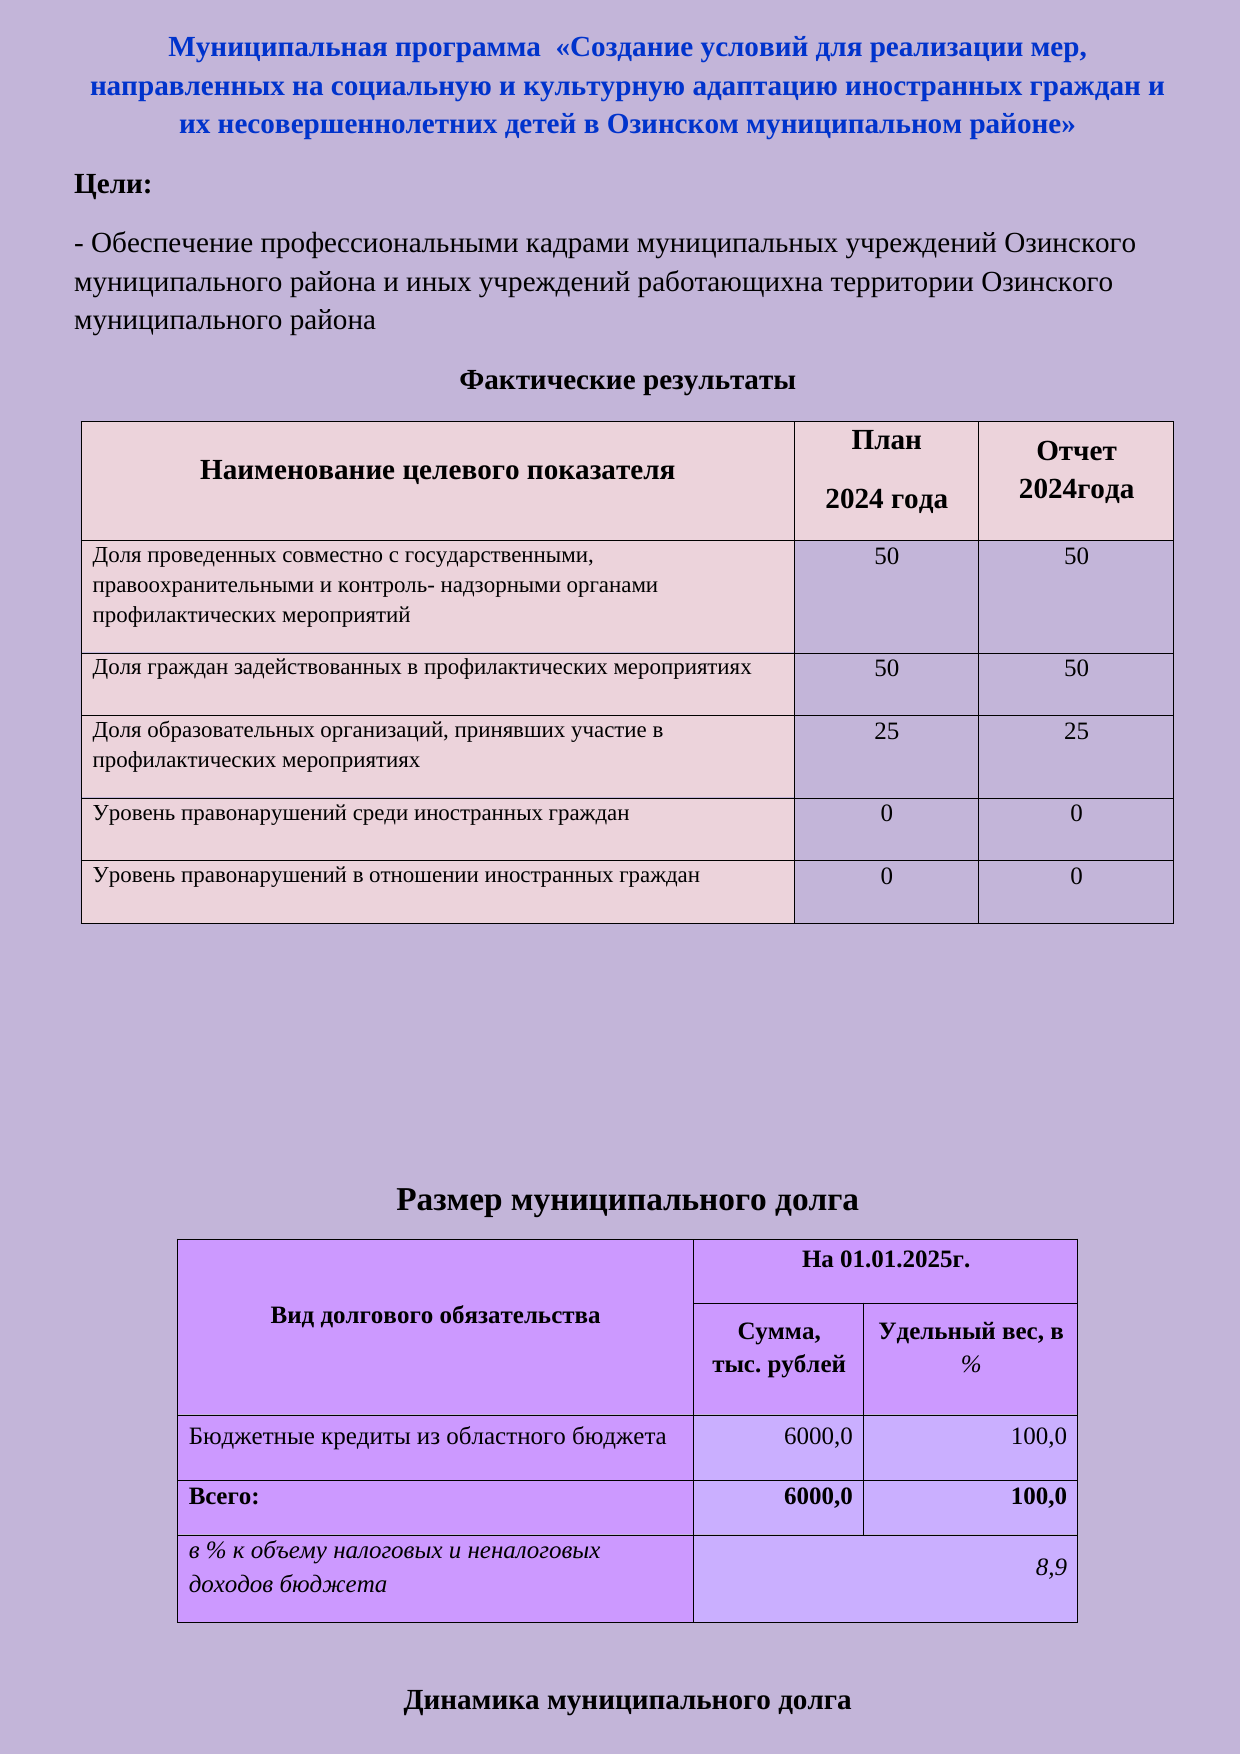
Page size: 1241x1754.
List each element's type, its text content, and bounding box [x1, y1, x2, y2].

table_cell 100,0 [864, 1416, 1077, 1480]
table_cell 8,9 [694, 1536, 1077, 1622]
table_header Отчет 2024года [979, 422, 1173, 540]
table_cell 0 [795, 861, 978, 923]
table_cell Всего: [178, 1481, 693, 1534]
table_cell Удельный вес, в % [864, 1304, 1077, 1414]
text Размер муниципального долга [74, 1179, 1181, 1218]
table_header Наименование целевого показателя [82, 422, 794, 540]
table_header Вид долгового обязательства [178, 1240, 693, 1414]
table_cell 50 [795, 654, 978, 715]
table_cell 50 [795, 541, 978, 652]
text Муниципальная программа «Создание условий для реализации мер, направленных на социальную и культурную адаптацию иностранных граждан и их несовершеннолетних детей в Озинском муниципальном районе» [74, 29, 1181, 140]
table_cell 25 [795, 716, 978, 797]
table_cell Доля образовательных организаций, принявших участие в профилактических мероприятиях [82, 716, 794, 797]
table_cell Уровень правонарушений среди иностранных граждан [82, 799, 794, 860]
table_cell Бюджетные кредиты из областного бюджета [178, 1416, 693, 1480]
table_cell Уровень правонарушений в отношении иностранных граждан [82, 861, 794, 923]
table_cell 50 [979, 541, 1173, 652]
table_cell в % к объему налоговых и неналоговых доходов бюджета [178, 1536, 693, 1622]
text Фактические результаты [74, 362, 1181, 395]
table_cell Сумма, тыс. рублей [694, 1304, 863, 1414]
text Динамика муниципального долга [74, 1682, 1181, 1716]
table_cell 25 [979, 716, 1173, 797]
table_cell 50 [979, 654, 1173, 715]
table_cell 0 [795, 799, 978, 860]
table_cell 100,0 [864, 1481, 1077, 1534]
table_cell Доля граждан задействованных в профилактических мероприятиях [82, 654, 794, 715]
table_cell 6000,0 [694, 1416, 863, 1480]
table_cell 0 [979, 799, 1173, 860]
text - Обеспечение профессиональными кадрами муниципальных учреждений Озинского муниципального района и иных учреждений работающихна территории Озинского муниципального района [74, 225, 1181, 336]
table_cell Доля проведенных совместно с государственными, правоохранительными и контроль- надзорными органами профилактических мероприятий [82, 541, 794, 652]
table_cell 0 [979, 861, 1173, 923]
table_header План 2024 года [795, 422, 978, 540]
text Цели: [74, 166, 1181, 199]
table_cell 6000,0 [694, 1481, 863, 1534]
table_header На 01.01.2025г. [694, 1240, 1077, 1303]
